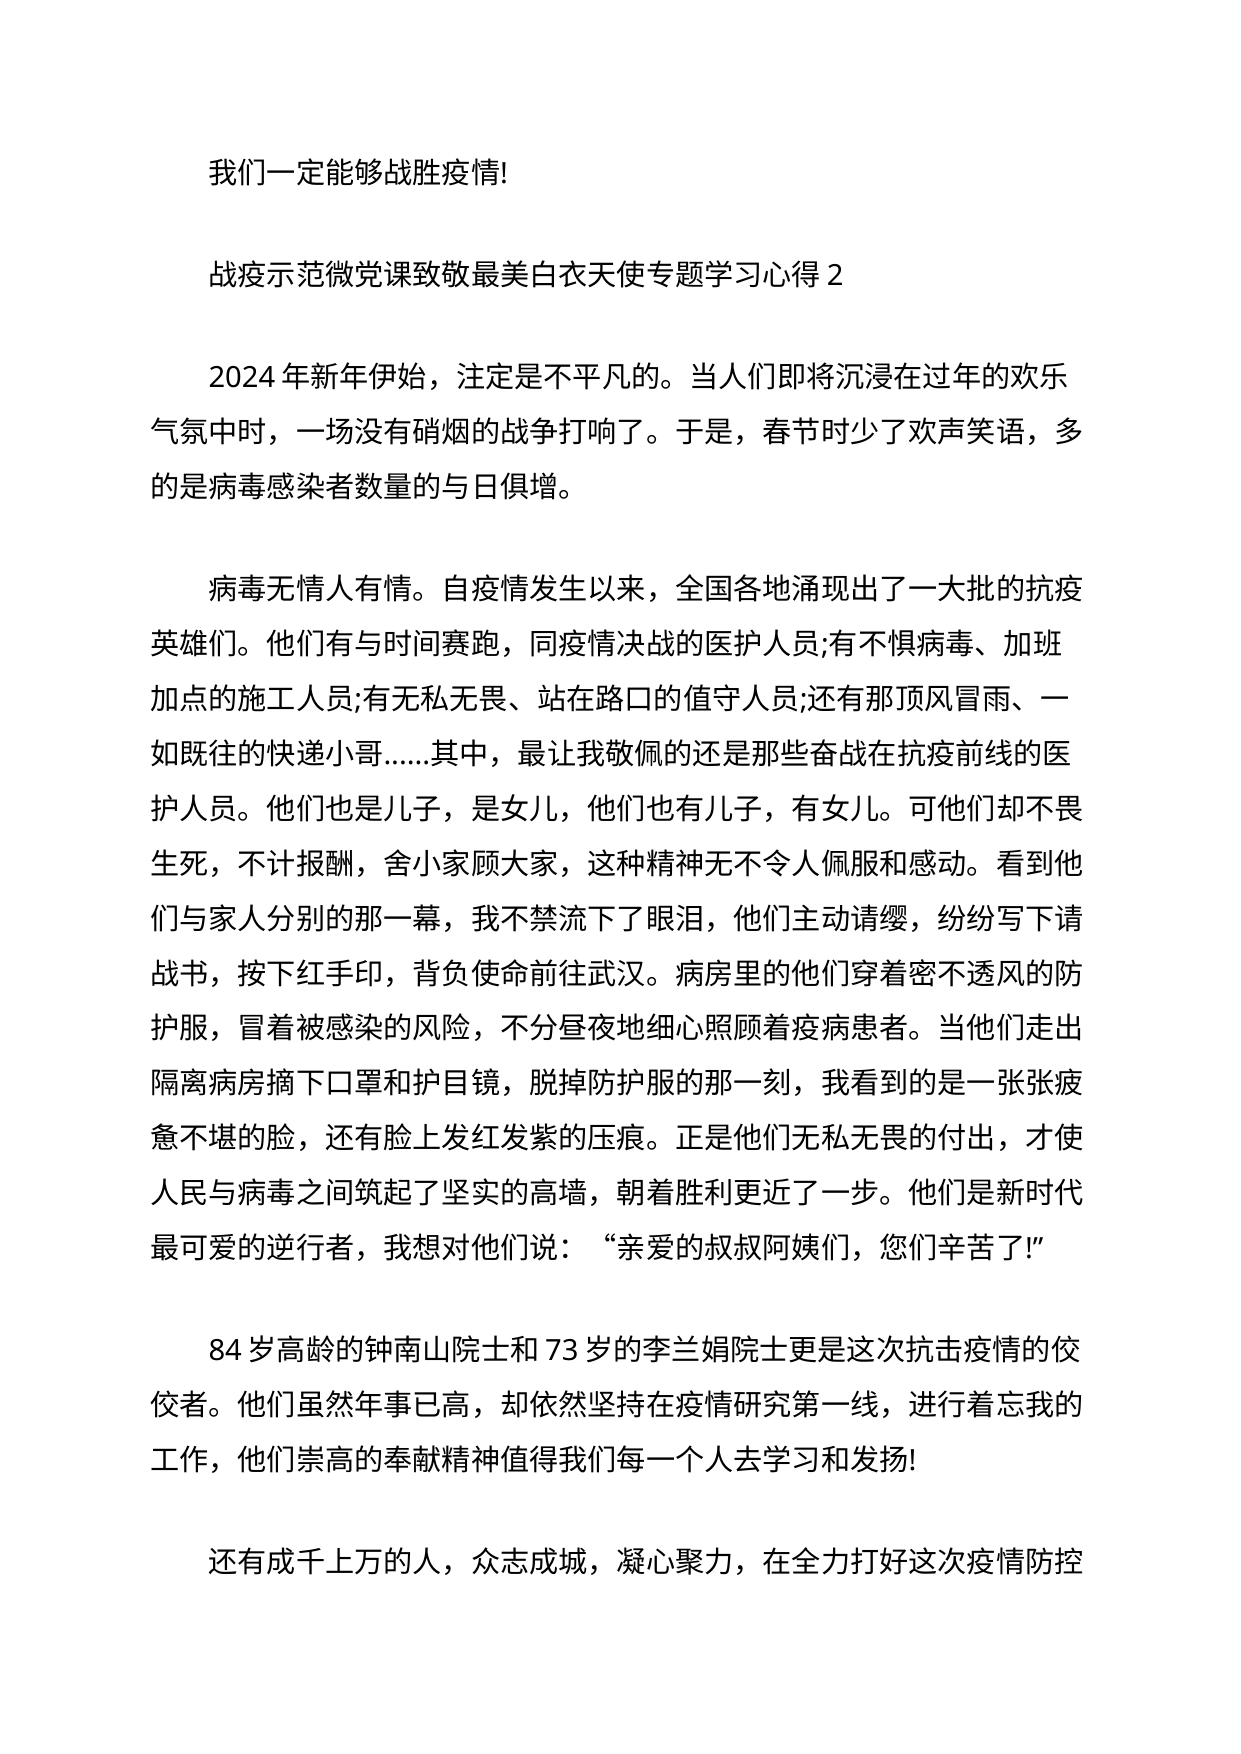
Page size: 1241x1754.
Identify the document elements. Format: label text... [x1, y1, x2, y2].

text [150, 1538, 1090, 1581]
text 我们一定能够战胜疫情! [150, 150, 1090, 192]
text 2024年新年伊始，注定是不平凡的。当人们即将沉浸在过年的欢乐气氛中时，一场没有硝烟的战争打响了。于是，春节时少了欢声笑语，多的是病毒感染者数量的与日俱增。 [150, 354, 1090, 506]
text 84岁高龄的钟南山院士和73岁的李兰娟院士更是这次抗击疫情的佼佼者。他们虽然年事已高，却依然坚持在疫情研究第一线，进行着忘我的工作，他们崇高的奉献精神值得我们每一个人去学习和发扬! [150, 1327, 1090, 1479]
text 战疫示范微党课致敬最美白衣天使专题学习心得2 [150, 252, 1090, 294]
text 病毒无情人有情。自疫情发生以来，全国各地涌现出了一大批的抗疫英雄们。他们有与时间赛跑，同疫情决战的医护人员;有不惧病毒、加班加点的施工人员;有无私无畏、站在路口的值守人员;还有那顶风冒雨、一如既往的快递小哥......其中，最让我敬佩的还是那些奋战在抗疫前线的医护人员。他们也是儿子，是女儿，他们也有儿子，有女儿。可他们却不畏生死，不计报酬，舍小家顾大家，这种精神无不令人佩服和感动。看到他们与家人分别的那一幕，我不禁流下了眼泪，他们主动请缨，纷纷写下请战书，按下红手印，背负使命前往武汉。病房里的他们穿着密不透风的防护服，冒着被感染的风险，不分昼夜地细心照顾着疫病患者。当他们走出隔离病房摘下口罩和护目镜，脱掉防护服的那一刻，我看到的是一张张疲惫不堪的脸，还有脸上发红发紫的压痕。正是他们无私无畏的付出，才使人民与病毒之间筑起了坚实的高墙，朝着胜利更近了一步。他们是新时代最可爱的逆行者，我想对他们说：“亲爱的叔叔阿姨们，您们辛苦了!” [150, 566, 1090, 1267]
